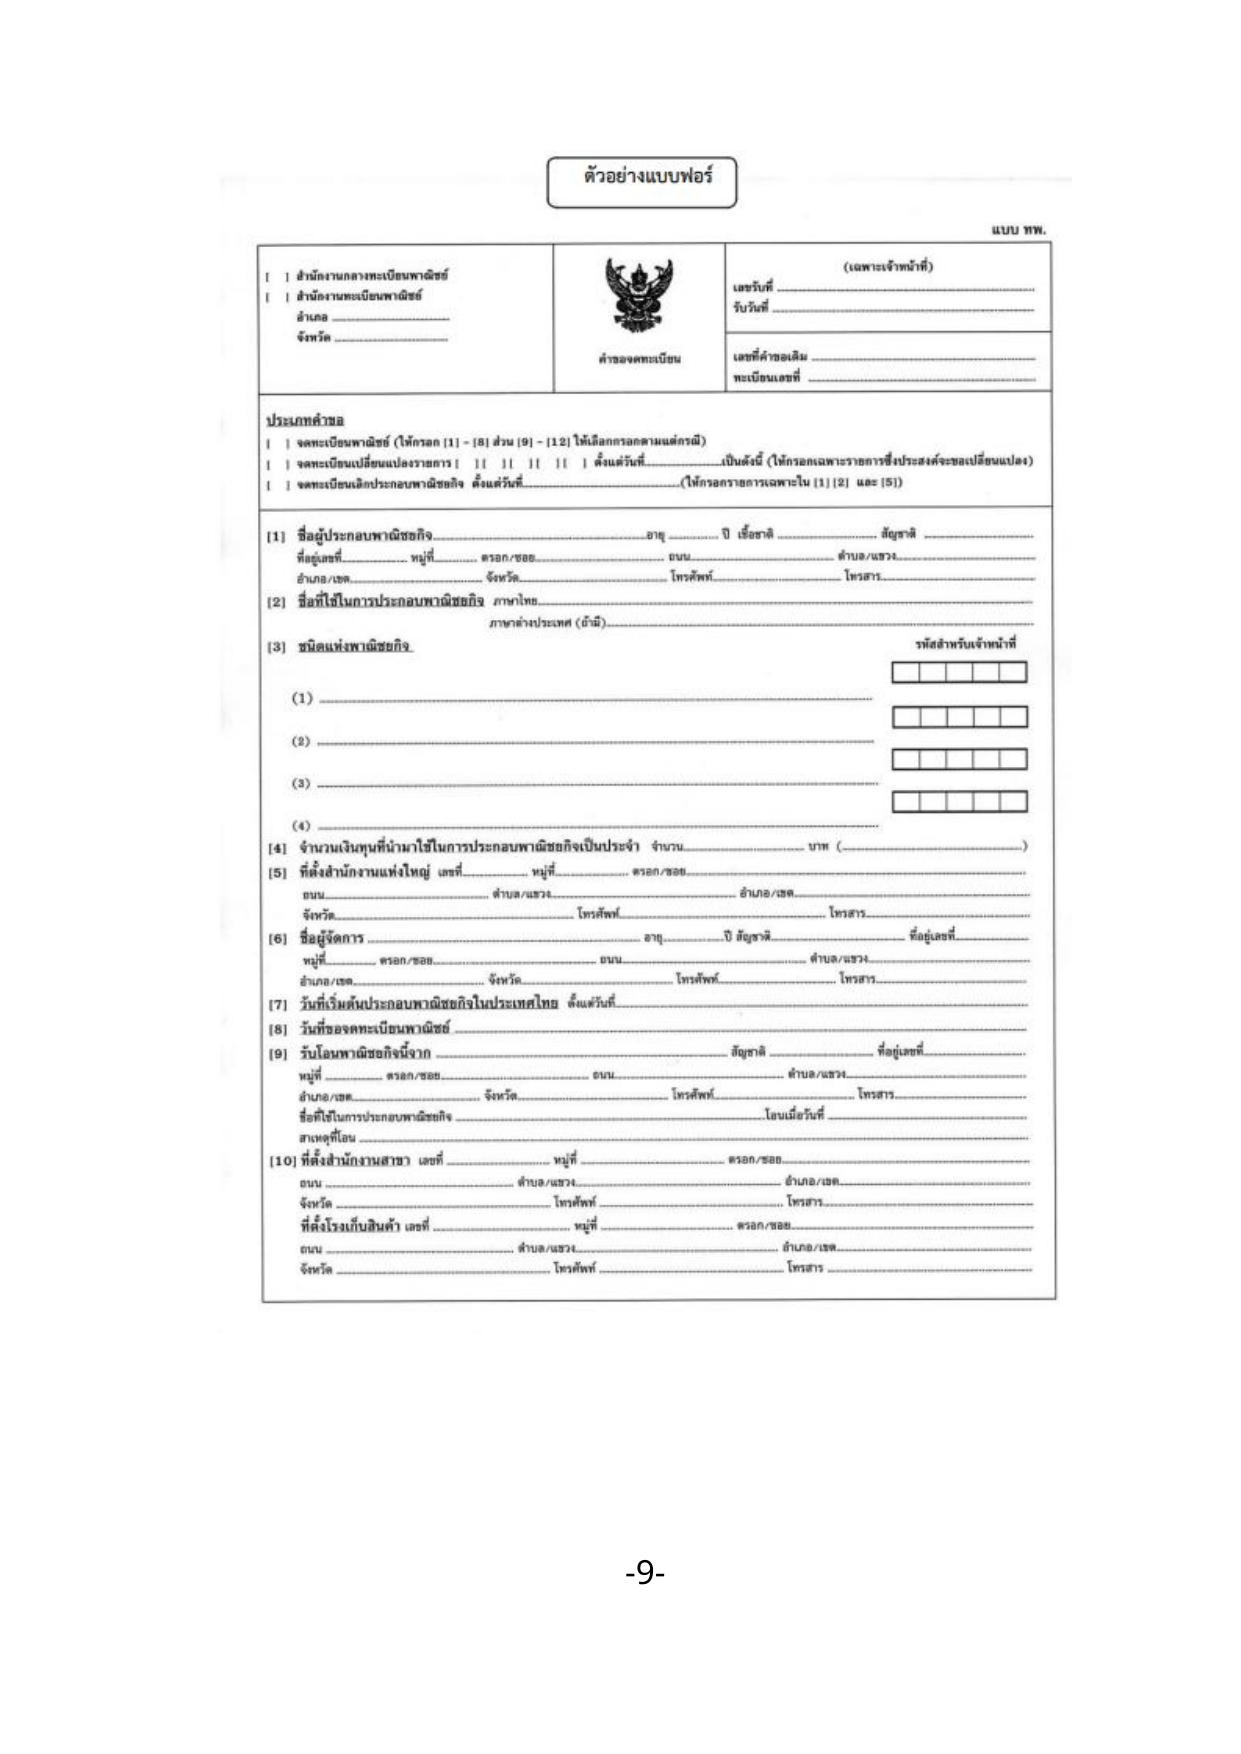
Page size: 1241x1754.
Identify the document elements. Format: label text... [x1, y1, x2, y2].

picture [196, 150, 1094, 1334]
text -9- [162, 1549, 1128, 1594]
